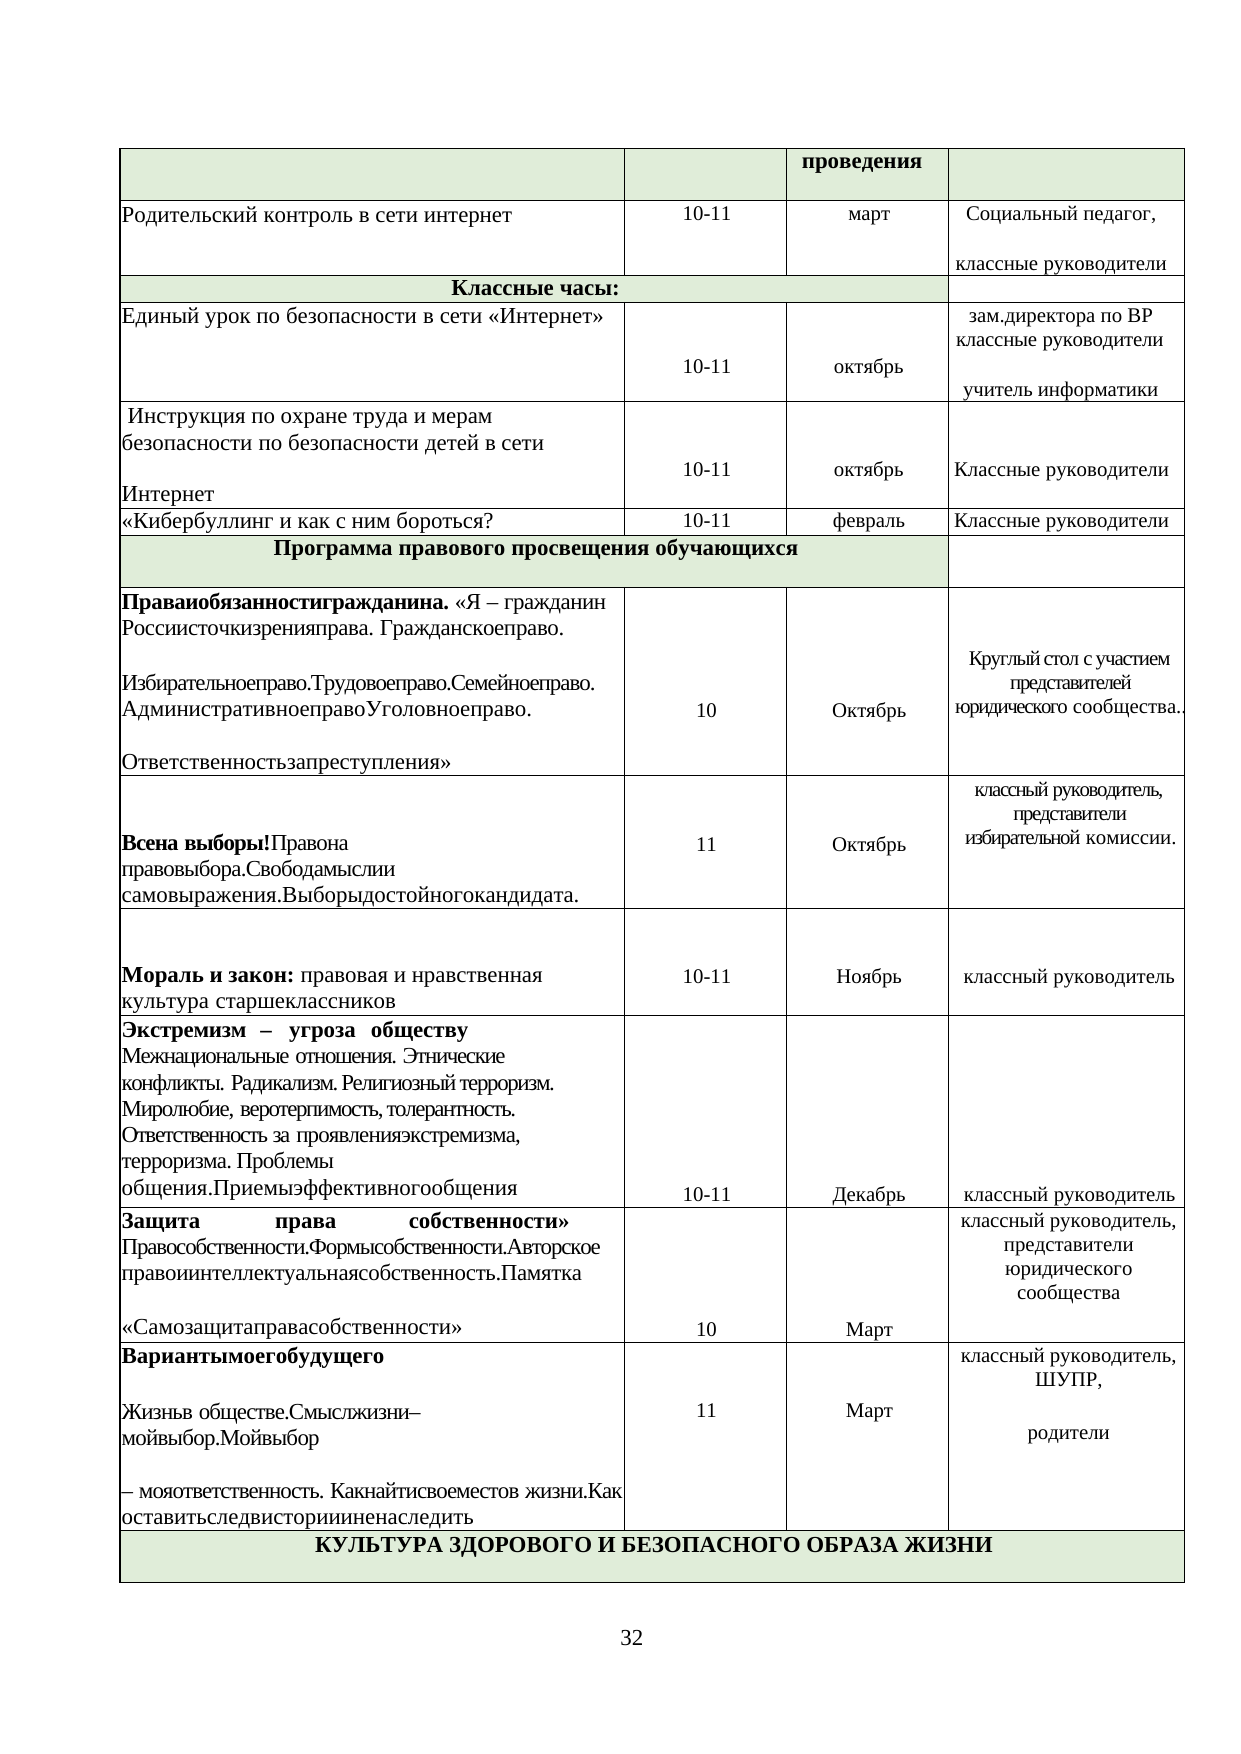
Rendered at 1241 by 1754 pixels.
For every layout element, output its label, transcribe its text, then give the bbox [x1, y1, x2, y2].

table_cell Праваиобязанностигражданина. «Я – гражданин Россиисточкизренияправа. Гражданскоеправо. Избирательноеправо.Трудовоеправо.Семейноеправо. АдминистративноеправоУголовноеправо. Ответственностьзапреступления» [121, 588, 624, 775]
table_cell КУЛЬТУРА ЗДОРОВОГО И БЕЗОПАСНОГО ОБРАЗА ЖИЗНИ [121, 1531, 1184, 1582]
table_cell Октябрь [787, 776, 948, 908]
table_cell классный руководитель, представители избирательной комиссии. [949, 776, 1184, 908]
table_cell классный руководитель, представители юридического сообщества [949, 1208, 1184, 1342]
table_cell 10-11 [625, 402, 786, 508]
table_cell 10 [625, 1208, 786, 1342]
table_cell классный руководитель [949, 1016, 1184, 1207]
table_cell Март [787, 1343, 948, 1530]
table_cell классный руководитель [949, 909, 1184, 1015]
table_cell Вариантымоегобудущего Жизньв обществе.Смыслжизни– мойвыбор.Мойвыбор – мояответственность. Какнайтисвоеместов жизни.Как оставитьследвисториииненаследить [121, 1343, 624, 1530]
table_header [625, 149, 786, 200]
table_cell 11 [625, 1343, 786, 1530]
table_cell Инструкция по охране труда и мерам безопасности по безопасности детей в сети Интернет [121, 402, 624, 508]
table_cell Декабрь [787, 1016, 948, 1207]
table_cell Мораль и закон: правовая и нравственная культура старшеклассников [121, 909, 624, 1015]
table_cell Октябрь [787, 588, 948, 775]
table_cell Классные часы: [121, 276, 948, 302]
table_cell Защита права собственности» Правособственности.Формысобственности.Авторское правоиинтеллектуальнаясобственность.Памятка «Самозащитаправасобственности» [121, 1208, 624, 1342]
table_cell 10 [625, 588, 786, 775]
table_cell Классные руководители [949, 509, 1184, 534]
table_cell 10-11 [625, 509, 786, 534]
table_cell Круглый стол с участием представителей юридического сообщества.. [949, 588, 1184, 775]
table_cell Единый урок по безопасности в сети «Интернет» [121, 303, 624, 401]
table_cell 10-11 [625, 201, 786, 275]
table_cell Всена выборы!Правона правовыбора.Свободамыслии самовыражения.Выборыдостойногокандидата. [121, 776, 624, 908]
table_cell зам.директора по ВР классные руководители учитель информатики [949, 303, 1184, 401]
table_cell [949, 536, 1184, 587]
table_cell февраль [787, 509, 948, 534]
table_cell 10-11 [625, 1016, 786, 1207]
table_cell Экстремизм – угроза обществу Межнациональные отношения. Этнические конфликты. Радикализм. Религиозный терроризм. Миролюбие, веротерпимость, толерантность. Ответственность за проявленияэкстремизма, терроризма. Проблемы общения.Приемыэффективногообщения [121, 1016, 624, 1207]
table_cell Родительский контроль в сети интернет [121, 201, 624, 275]
table_cell [949, 276, 1184, 302]
table_cell Классные руководители [949, 402, 1184, 508]
table_cell Программа правового просвещения обучающихся [121, 536, 948, 587]
table_cell март [787, 201, 948, 275]
table_cell 10-11 [625, 909, 786, 1015]
table_header [949, 149, 1184, 200]
table_header [121, 149, 624, 200]
table_cell Март [787, 1208, 948, 1342]
table_cell «Кибербуллинг и как с ним бороться? [121, 509, 624, 534]
table_cell октябрь [787, 402, 948, 508]
table_header проведения [787, 149, 948, 200]
table_cell классный руководитель, ШУПР, родители [949, 1343, 1184, 1530]
table_cell октябрь [787, 303, 948, 401]
table_cell Социальный педагог, классные руководители [949, 201, 1184, 275]
table_cell Ноябрь [787, 909, 948, 1015]
table_cell 10-11 [625, 303, 786, 401]
table_cell 11 [625, 776, 786, 908]
